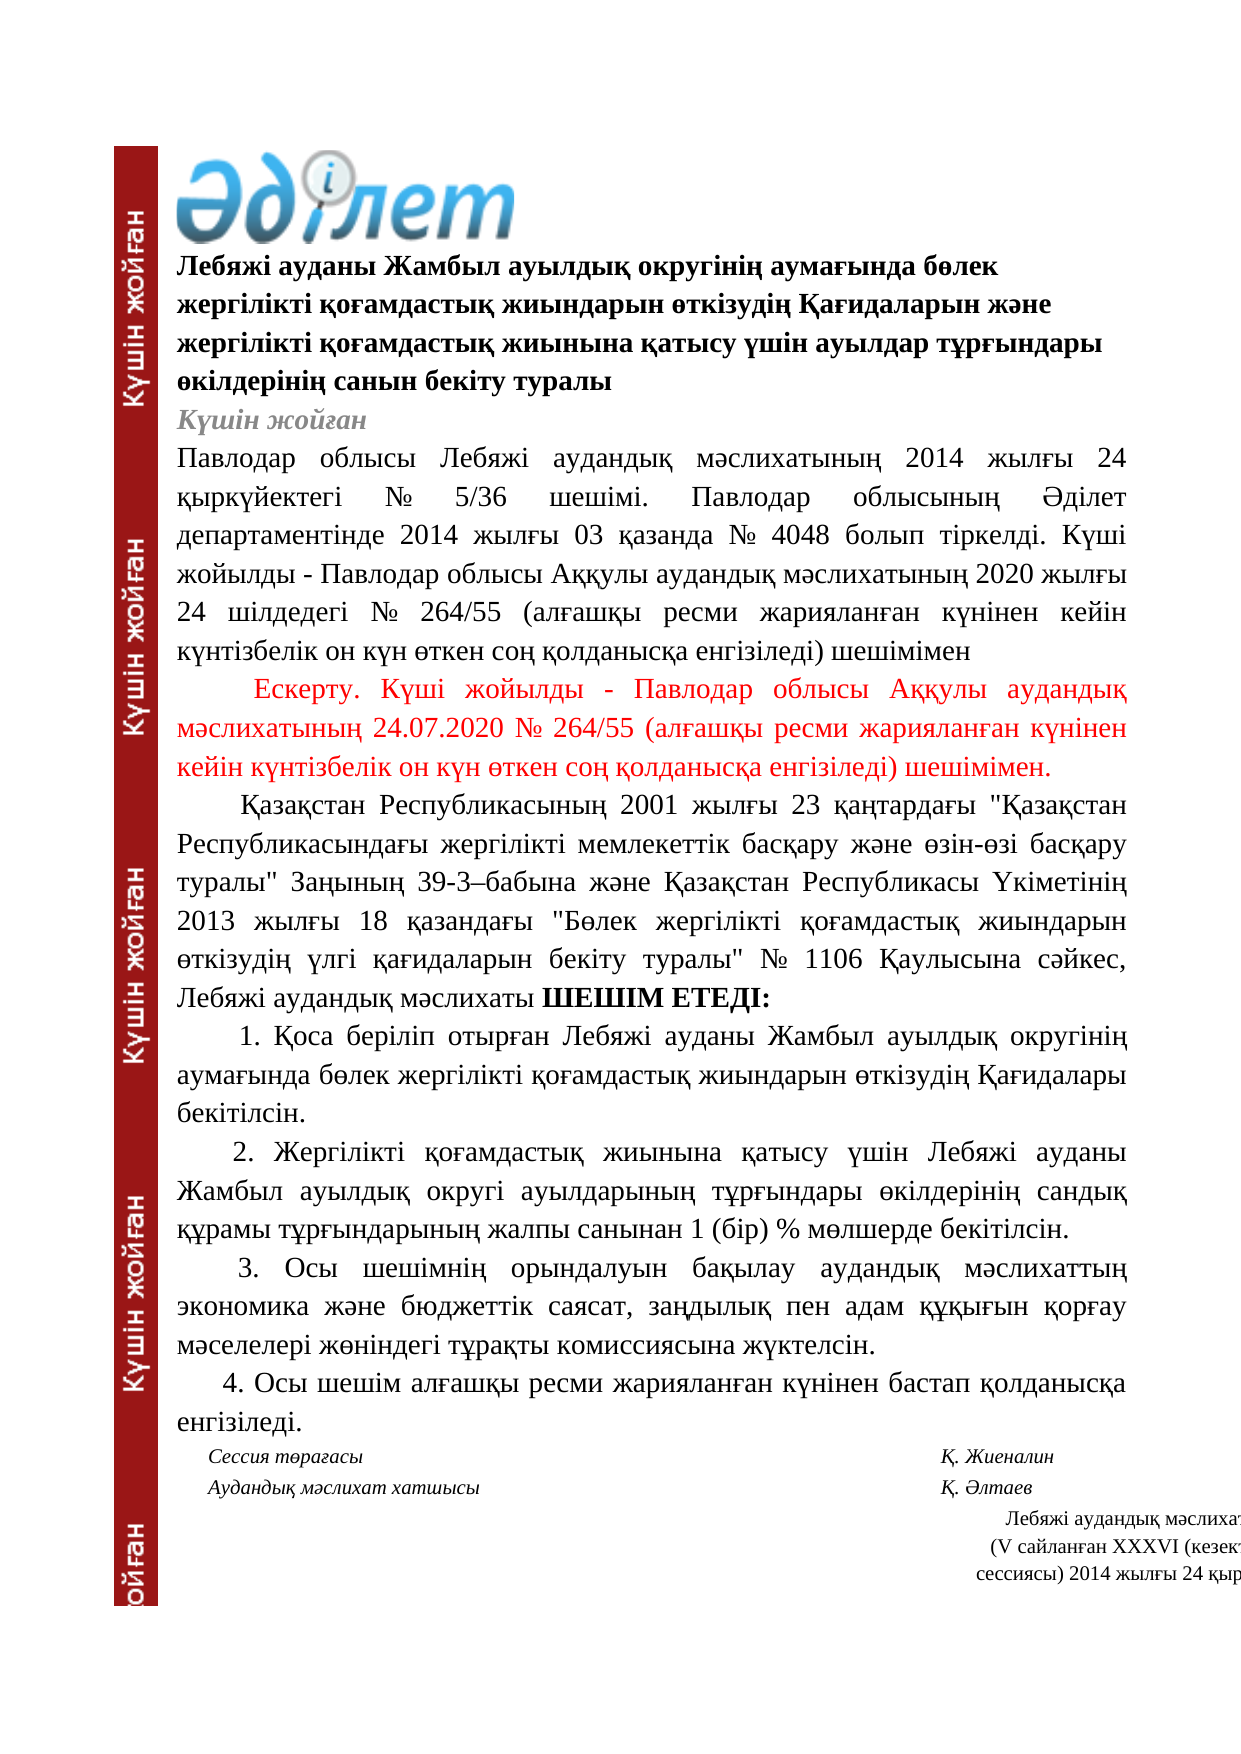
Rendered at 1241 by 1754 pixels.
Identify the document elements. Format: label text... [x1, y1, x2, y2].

picture [114, 667, 158, 672]
text Қазақстан Республикасының 2001 жылғы 23 қаңтардағы "Қазақстан Республикасындағы жергілікті мемлекеттік басқару және өзін-өзі басқару туралы" Заңының 39-3–бабына және Қазақстан Республикасы Үкіметінің 2013 жылғы 18 қазандағы "Бөлек жергілікті қоғамдастық жиындарын өткізудің үлгі қағидаларын бекіту туралы" № 1106 Қаулысына сәйкес, Лебяжі аудандық мәслихаты ШЕШІМ ЕТЕДІ: [112, 787, 1128, 1013]
picture [114, 1587, 158, 1606]
text Павлодар облысы Лебяжі аудандық мәслихатының 2014 жылғы 24 қыркүйектегі № 5/36 шешімі. Павлодар облысының Әділет департаментінде 2014 жылғы 03 қазанда № 4048 болып тіркелді. Күші жойылды - Павлодар облысы Аққулы аудандық мәслихатының 2020 жылғы 24 шілдедегі № 264/55 (алғашқы ресми жарияланған күнінен кейін күнтізбелік он күн өткен соң қолданысқа енгізіледі) шешімімен [112, 440, 1128, 667]
picture [114, 782, 158, 787]
picture [176, 150, 515, 244]
picture [114, 1437, 158, 1443]
picture [114, 1360, 158, 1365]
text 1. Қоса беріліп отырған Лебяжі ауданы Жамбыл ауылдық округінің аумағында бөлек жергілікті қоғамдастық жиындарын өткізудің Қағидалары бекітілсін. [112, 1018, 1128, 1129]
picture [114, 397, 158, 402]
table_cell Қ. Әлтаев [939, 1474, 1240, 1504]
text Лебяжі ауданы Жамбыл ауылдық округінің аумағында бөлек жергілікті қоғамдастық жиындарын өткізудің Қағидаларын және жергілікті қоғамдастық жиынына қатысу үшін ауылдар тұрғындары өкілдерінің санын бекіту туралы [112, 248, 1128, 397]
text Күшін жойған [112, 402, 1128, 435]
table_header Сессия төрағасы [101, 1443, 939, 1473]
text Ескерту. Күші жойылды - Павлодар облысы Аққулы аудандық мәслихатының 24.07.2020 № 264/55 (алғашқы ресми жарияланған күнінен кейін күнтізбелік он күн өткен соң қолданысқа енгізіледі) шешімімен. [112, 672, 1128, 782]
table_header Лебяжі аудандық мәслихатының (V сайланған ХXXVI (кезектен тыс) сессиясы) 2014 жылғы 24 қыркүйектегі № 5/36 шешімімен Бекітілген [912, 1505, 1240, 1587]
table_header Қ. Жиеналин [939, 1443, 1240, 1473]
text 4. Осы шешім алғашқы ресми жарияланған күнінен бастап қолданысқа енгізіледі. [112, 1365, 1128, 1437]
table_header [101, 1505, 912, 1587]
text 3. Осы шешімнің орындалуын бақылау аудандық мәслихаттың экономика және бюджеттік саясат, заңдылық пен адам құқығын қорғау мәселелері жөніндегі тұрақты комиссиясына жүктелсін. [112, 1250, 1128, 1360]
table_cell Аудандық мәслихат хатшысы [101, 1474, 939, 1504]
picture [114, 146, 158, 248]
picture [114, 1129, 158, 1134]
picture [114, 1245, 158, 1250]
picture [114, 1013, 158, 1018]
text 2. Жергілікті қоғамдастық жиынына қатысу үшін Лебяжі ауданы Жамбыл ауылдық округі ауылдарының тұрғындары өкілдерінің сандық құрамы тұрғындарының жалпы санынан 1 (бір) % мөлшерде бекітілсін. [112, 1134, 1128, 1245]
picture [114, 435, 158, 440]
